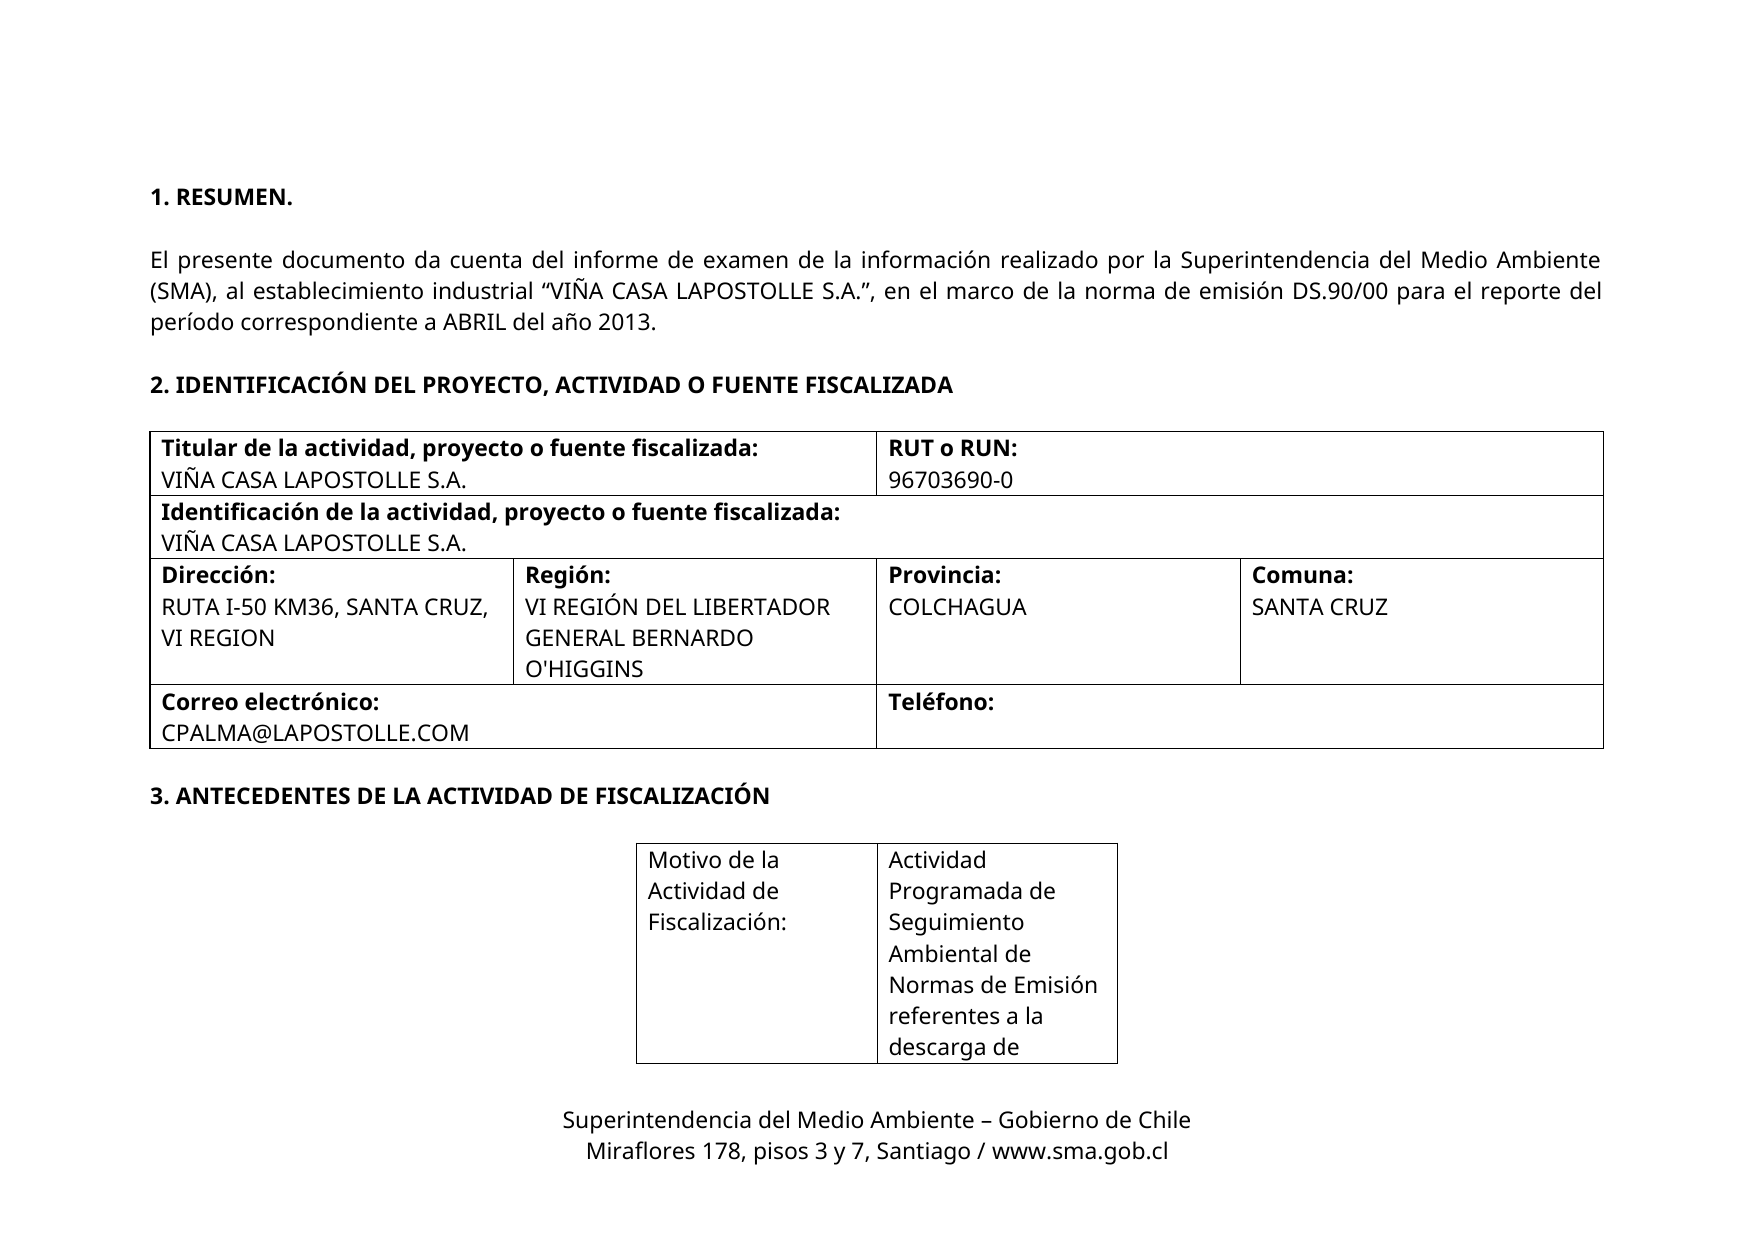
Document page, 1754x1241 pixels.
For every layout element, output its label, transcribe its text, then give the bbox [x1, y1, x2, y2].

table_cell Teléfono: [877, 685, 1603, 748]
table_header Titular de la actividad, proyecto o fuente fiscalizada: VIÑA CASA LAPOSTOLLE S.A. [151, 432, 876, 495]
table_header RUT o RUN: 96703690-0 [877, 432, 1603, 495]
text El presente documento da cuenta del informe de examen de la información realizado por la Superintendencia del Medio Ambiente (SMA), al establecimiento industrial “VIÑA CASA LAPOSTOLLE S.A.”, en el marco de la norma de emisión DS.90/00 para el reporte del período correspondiente a ABRIL del año 2013. [150, 212, 1604, 337]
text 3. ANTECEDENTES DE LA ACTIVIDAD DE FISCALIZACIÓN [150, 749, 1604, 811]
table_cell Región: VI REGIÓN DEL LIBERTADOR GENERAL BERNARDO O'HIGGINS [514, 559, 876, 684]
table_cell Identificación de la actividad, proyecto o fuente fiscalizada: VIÑA CASA LAPOSTOLLE S.A. [151, 496, 1603, 558]
text 1. RESUMEN. [150, 150, 1604, 212]
table_cell Provincia: COLCHAGUA [877, 559, 1240, 684]
table_cell Correo electrónico: CPALMA@LAPOSTOLLE.COM [151, 685, 876, 748]
table_cell Comuna: SANTA CRUZ [1241, 559, 1603, 684]
text 2. IDENTIFICACIÓN DEL PROYECTO, ACTIVIDAD O FUENTE FISCALIZADA [150, 337, 1604, 400]
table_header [878, 844, 1117, 1062]
table_cell Dirección: RUTA I-50 KM36, SANTA CRUZ, VI REGION [151, 559, 513, 684]
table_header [637, 844, 877, 1062]
